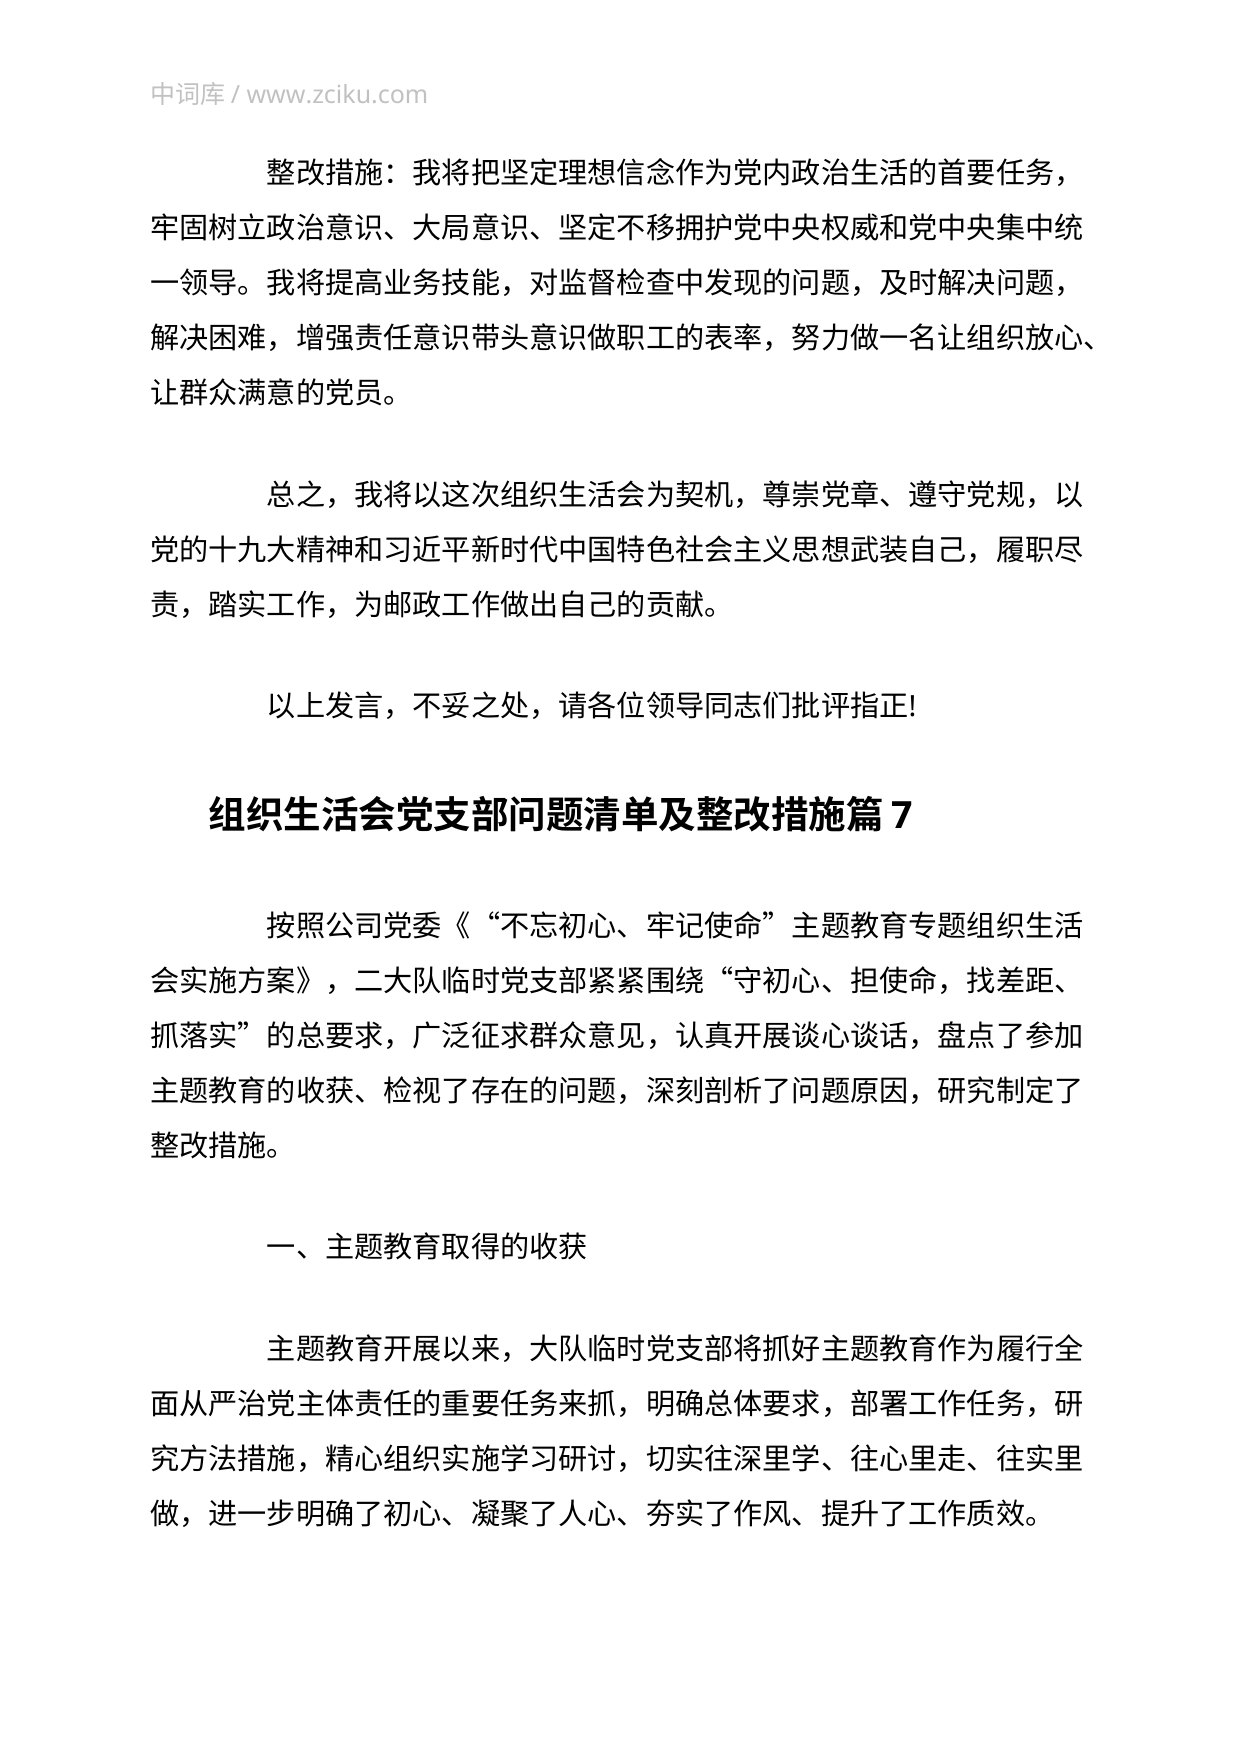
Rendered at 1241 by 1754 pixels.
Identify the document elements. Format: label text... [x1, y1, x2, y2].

text 一、主题教育取得的收获 [150, 1224, 1090, 1266]
text 整改措施：我将把坚定理想信念作为党内政治生活的首要任务，牢固树立政治意识、大局意识、坚定不移拥护党中央权威和党中央集中统一领导。我将提高业务技能，对监督检查中发现的问题，及时解决问题，解决困难，增强责任意识带头意识做职工的表率，努力做一名让组织放心、让群众满意的党员。 [150, 150, 1090, 412]
text 组织生活会党支部问题清单及整改措施篇7 [150, 785, 1090, 839]
text 以上发言，不妥之处，请各位领导同志们批评指正! [150, 683, 1090, 725]
text 主题教育开展以来，大队临时党支部将抓好主题教育作为履行全面从严治党主体责任的重要任务来抓，明确总体要求，部署工作任务，研究方法措施，精心组织实施学习研讨，切实往深里学、往心里走、往实里做，进一步明确了初心、凝聚了人心、夯实了作风、提升了工作质效。 [150, 1326, 1090, 1533]
text 总之，我将以这次组织生活会为契机，尊崇党章、遵守党规，以党的十九大精神和习近平新时代中国特色社会主义思想武装自己，履职尽责，踏实工作，为邮政工作做出自己的贡献。 [150, 471, 1090, 623]
text 按照公司党委《“不忘初心、牢记使命”主题教育专题组织生活会实施方案》，二大队临时党支部紧紧围绕“守初心、担使命，找差距、抓落实”的总要求，广泛征求群众意见，认真开展谈心谈话，盘点了参加主题教育的收获、检视了存在的问题，深刻剖析了问题原因，研究制定了整改措施。 [150, 902, 1090, 1164]
